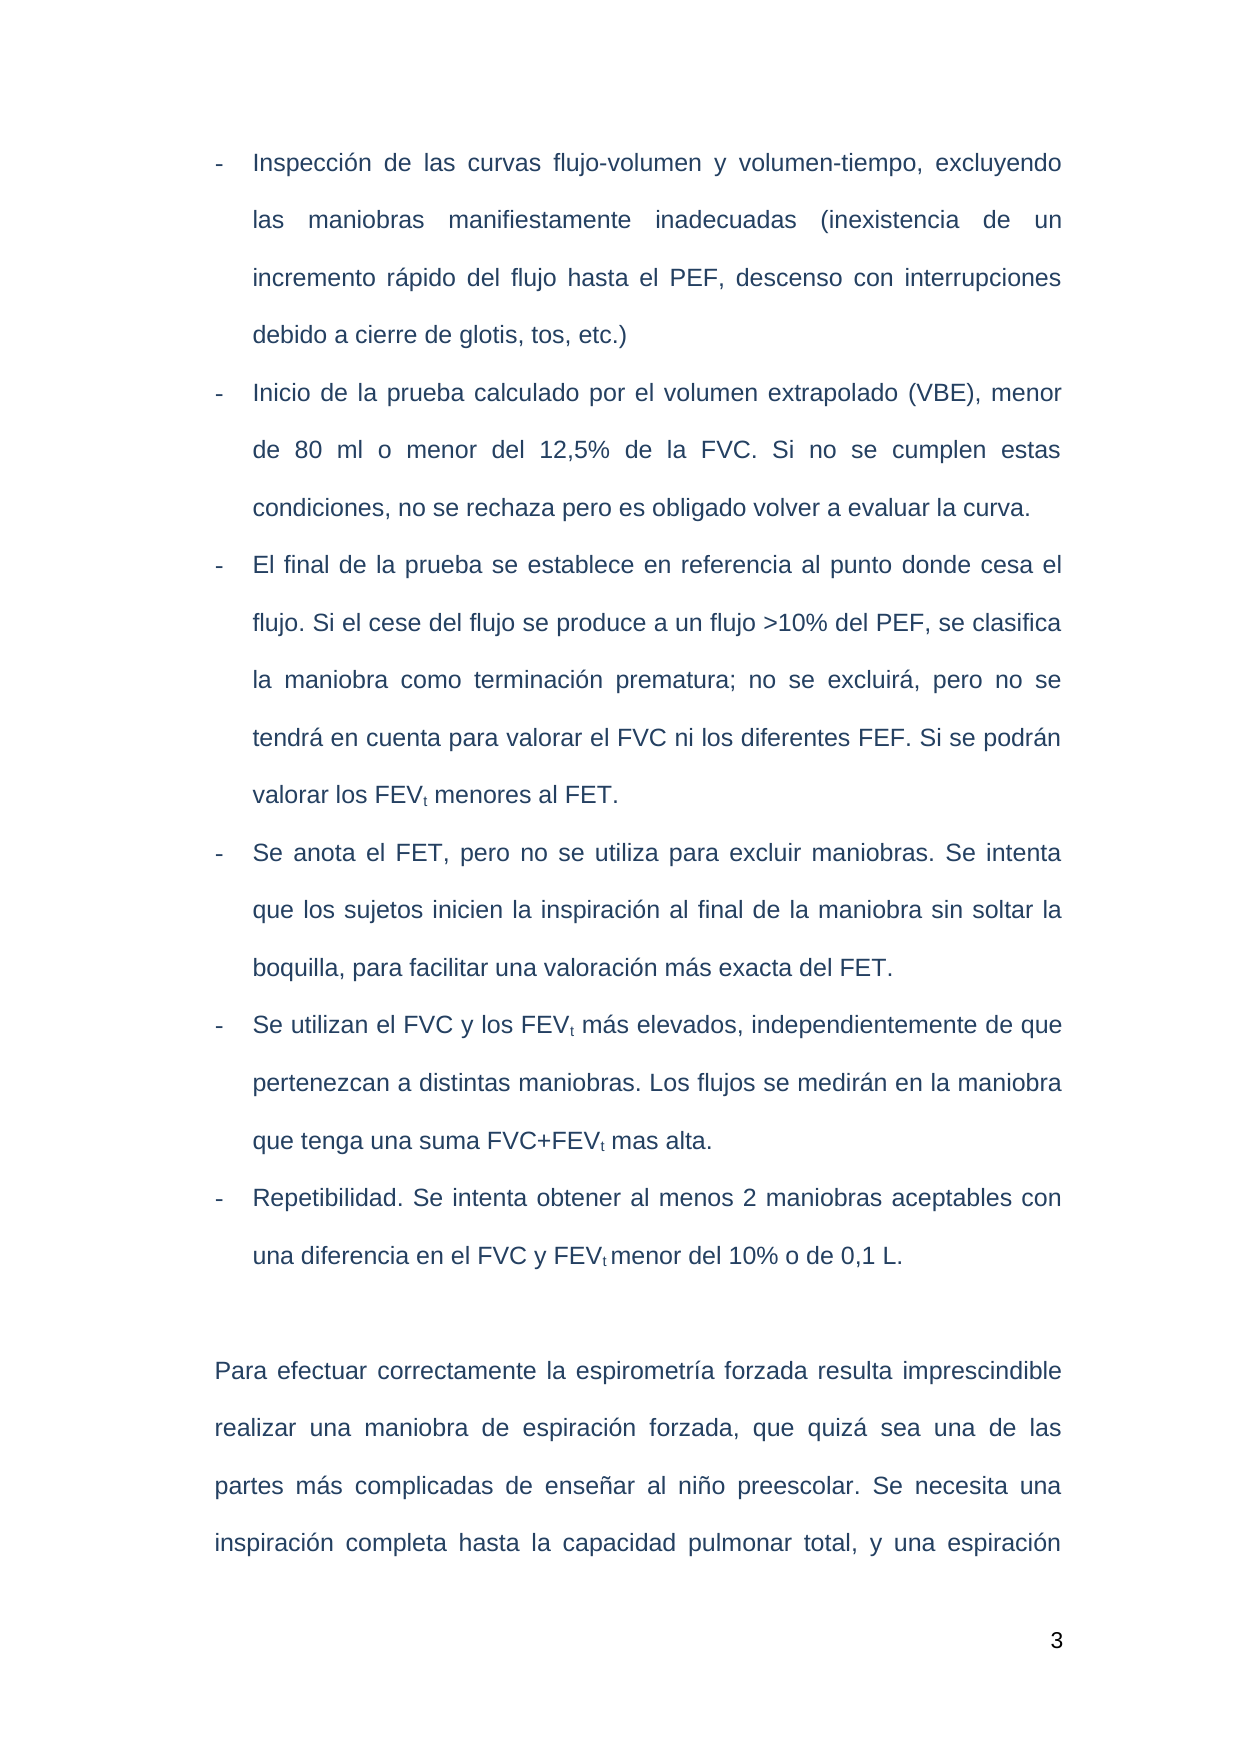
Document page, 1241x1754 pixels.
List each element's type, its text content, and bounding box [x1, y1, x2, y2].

list El final de la prueba se establece en referencia al punto donde cesa el flujo. Si el cese del flujo se produce a un flujo >10% del PEF, se clasifica la maniobra como terminación prematura; no se excluirá, pero no se tendrá en cuenta para valorar el FVC ni los diferentes FEF. Si se podrán valorar los FEVt menores al FET. [215, 550, 1063, 809]
list Se anota el FET, pero no se utiliza para excluir maniobras. Se intenta que los sujetos inicien la inspiración al final de la maniobra sin soltar la boquilla, para facilitar una valoración más exacta del FET. [215, 838, 1063, 982]
list Inspección de las curvas flujo-volumen y volumen-tiempo, excluyendo las maniobras manifiestamente inadecuadas (inexistencia de un incremento rápido del flujo hasta el PEF, descenso con interrupciones debido a cierre de glotis, tos, etc.) [215, 148, 1063, 349]
list Inicio de la prueba calculado por el volumen extrapolado (VBE), menor de 80 ml o menor del 12,5% de la FVC. Si no se cumplen estas condiciones, no se rechaza pero es obligado volver a evaluar la curva. [215, 378, 1063, 522]
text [214, 1356, 1063, 1557]
list Se utilizan el FVC y los FEVt más elevados, independientemente de que pertenezcan a distintas maniobras. Los flujos se medirán en la maniobra que tenga una suma FVC+FEVt mas alta. [215, 1011, 1063, 1154]
list Repetibilidad. Se intenta obtener al menos 2 maniobras aceptables con una diferencia en el FVC y FEVt menor del 10% o de 0,1 L. [215, 1183, 1063, 1269]
